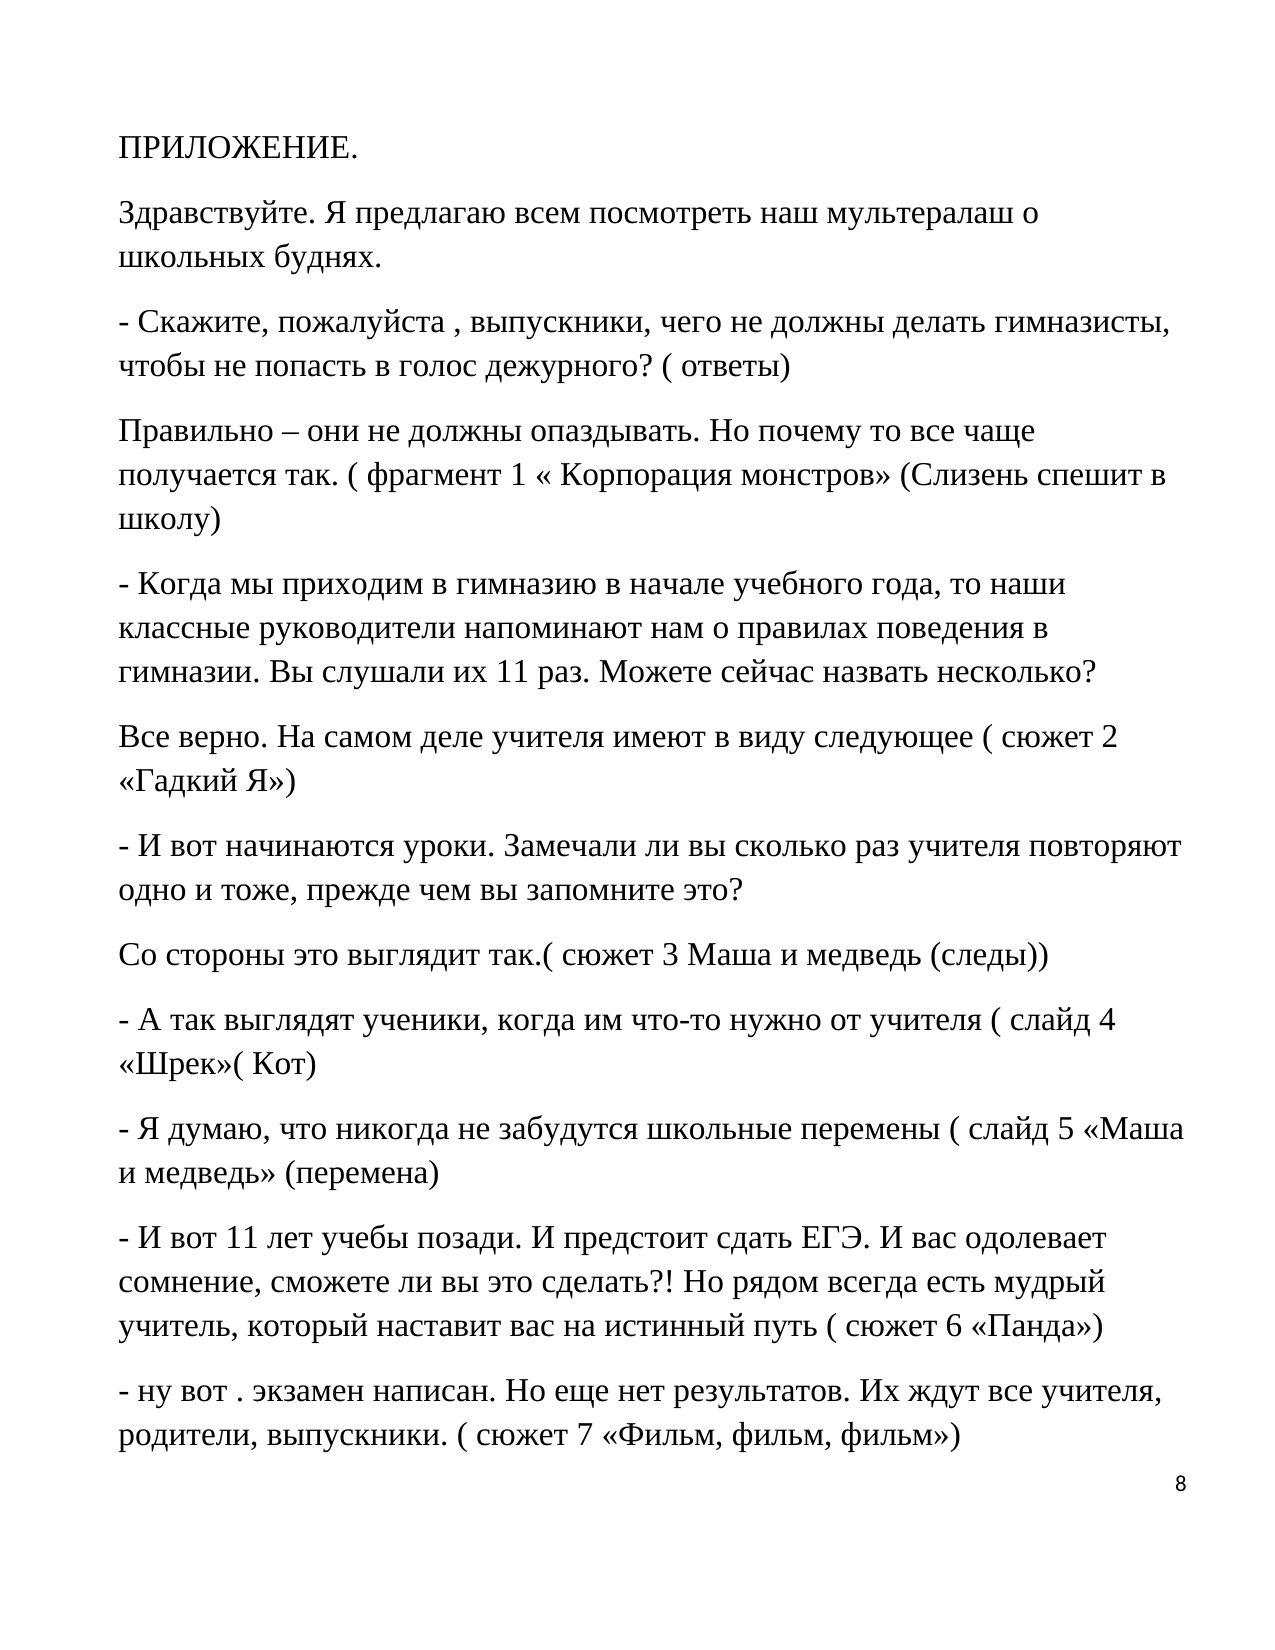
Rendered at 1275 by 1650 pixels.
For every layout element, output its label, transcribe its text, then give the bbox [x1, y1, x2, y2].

text - Я думаю, что никогда не забудутся школьные перемены ( слайд 5 «Маша и медведь» (перемена) [118, 1108, 1186, 1191]
text - Когда мы приходим в гимназию в начале учебного года, то наши классные руководители напоминают нам о правилах поведения в гимназии. Вы слушали их 11 раз. Можете сейчас назвать несколько? [118, 563, 1186, 690]
text ПРИЛОЖЕНИЕ. [118, 128, 1186, 166]
text - Скажите, пожалуйста , выпускники, чего не должны делать гимназисты, чтобы не попасть в голос дежурного? ( ответы) [118, 302, 1186, 384]
text Правильно – они не должны опаздывать. Но почему то все чаще получается так. ( фрагмент 1 « Корпорация монстров» (Слизень спешит в школу) [118, 411, 1186, 537]
text Со стороны это выглядит так.( сюжет 3 Маша и медведь (следы)) [118, 934, 1186, 973]
text Здравствуйте. Я предлагаю всем посмотреть наш мультералаш о школьных буднях. [118, 193, 1186, 275]
text - И вот 11 лет учебы позади. И предстоит сдать ЕГЭ. И вас одолевает сомнение, сможете ли вы это сделать?! Но рядом всегда есть мудрый учитель, который наставит вас на истинный путь ( сюжет 6 «Панда») [118, 1217, 1186, 1344]
text - ну вот . экзамен написан. Но еще нет результатов. Их ждут все учителя, родители, выпускники. ( сюжет 7 «Фильм, фильм, фильм») [118, 1370, 1186, 1453]
text Все верно. На самом деле учителя имеют в виду следующее ( сюжет 2 «Гадкий Я») [118, 717, 1186, 799]
text - И вот начинаются уроки. Замечали ли вы сколько раз учителя повторяют одно и тоже, прежде чем вы запомните это? [118, 826, 1186, 908]
text - А так выглядят ученики, когда им что-то нужно от учителя ( слайд 4 «Шрек»( Кот) [118, 999, 1186, 1082]
